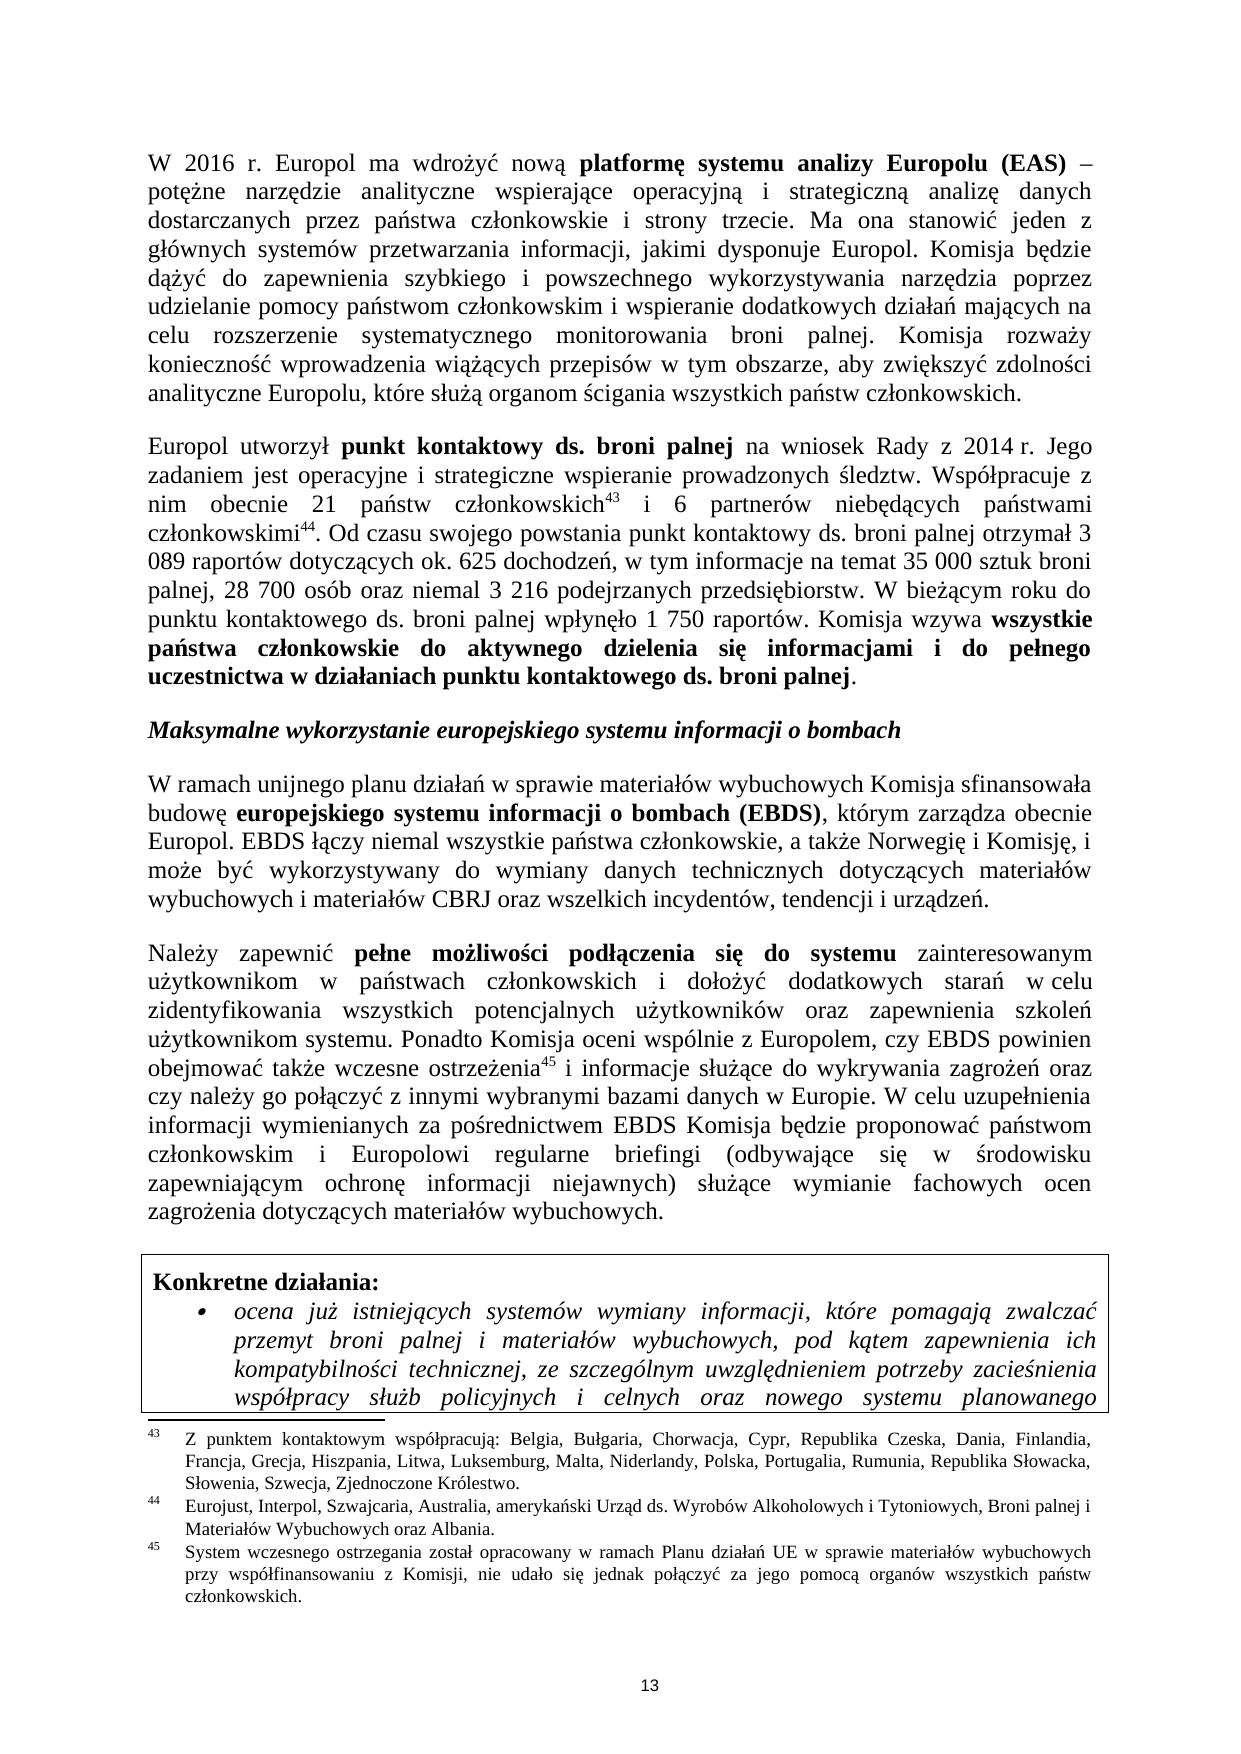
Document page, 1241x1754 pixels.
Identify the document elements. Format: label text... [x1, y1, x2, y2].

text Należy zapewnić pełne możliwości podłączenia się do systemu zainteresowanym użytkownikom w państwach członkowskich i dołożyć dodatkowych starań w celu zidentyfikowania wszystkich potencjalnych użytkowników oraz zapewnienia szkoleń użytkownikom systemu. Ponadto Komisja oceni wspólnie z Europolem, czy EBDS powinien obejmować także wczesne ostrzeżenia i informacje służące do wykrywania zagrożeń oraz czy należy go połączyć z innymi wybranymi bazami danych w Europie. W celu uzupełnienia informacji wymienianych za pośrednictwem EBDS Komisja będzie proponować państwom członkowskim i Europolowi regularne briefingi (odbywające się w środowisku zapewniającym ochronę informacji niejawnych) służące wymianie fachowych ocen zagrożenia dotyczących materiałów wybuchowych. [148, 938, 1092, 1225]
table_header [142, 1255, 1108, 1412]
text W 2016 r. Europol ma wdrożyć nową platformę systemu analizy Europolu (EAS) – potężne narzędzie analityczne wspierające operacyjną i strategiczną analizę danych dostarczanych przez państwa członkowskie i strony trzecie. Ma ona stanowić jeden z głównych systemów przetwarzania informacji, jakimi dysponuje Europol. Komisja będzie dążyć do zapewnienia szybkiego i powszechnego wykorzystywania narzędzia poprzez udzielanie pomocy państwom członkowskim i wspieranie dodatkowych działań mających na celu rozszerzenie systematycznego monitorowania broni palnej. Komisja rozważy konieczność wprowadzenia wiążących przepisów w tym obszarze, aby zwiększyć zdolności analityczne Europolu, które służą organom ścigania wszystkich państw członkowskich. [148, 148, 1092, 406]
text W ramach unijnego planu działań w sprawie materiałów wybuchowych Komisja sfinansowała budowę europejskiego systemu informacji o bombach (EBDS), którym zarządza obecnie Europol. EBDS łączy niemal wszystkie państwa członkowskie, a także Norwegię i Komisję, i może być wykorzystywany do wymiany danych technicznych dotyczących materiałów wybuchowych i materiałów CBRJ oraz wszelkich incydentów, tendencji i urządzeń. [148, 769, 1092, 913]
text Europol utworzył punkt kontaktowy ds. broni palnej na wniosek Rady z 2014 r. Jego zadaniem jest operacyjne i strategiczne wspieranie prowadzonych śledztw. Współpracuje z nim obecnie 21 państw członkowskich i 6 partnerów niebędących państwami członkowskimi. Od czasu swojego powstania punkt kontaktowy ds. broni palnej otrzymał 3 089 raportów dotyczących ok. 625 dochodzeń, w tym informacje na temat 35 000 sztuk broni palnej, 28 700 osób oraz niemal 3 216 podejrzanych przedsiębiorstw. W bieżącym roku do punktu kontaktowego ds. broni palnej wpłynęło 1 750 raportów. Komisja wzywa wszystkie państwa członkowskie do aktywnego dzielenia się informacjami i do pełnego uczestnictwa w działaniach punktu kontaktowego ds. broni palnej. [148, 431, 1092, 690]
text Maksymalne wykorzystanie europejskiego systemu informacji o bombach [148, 715, 1092, 744]
